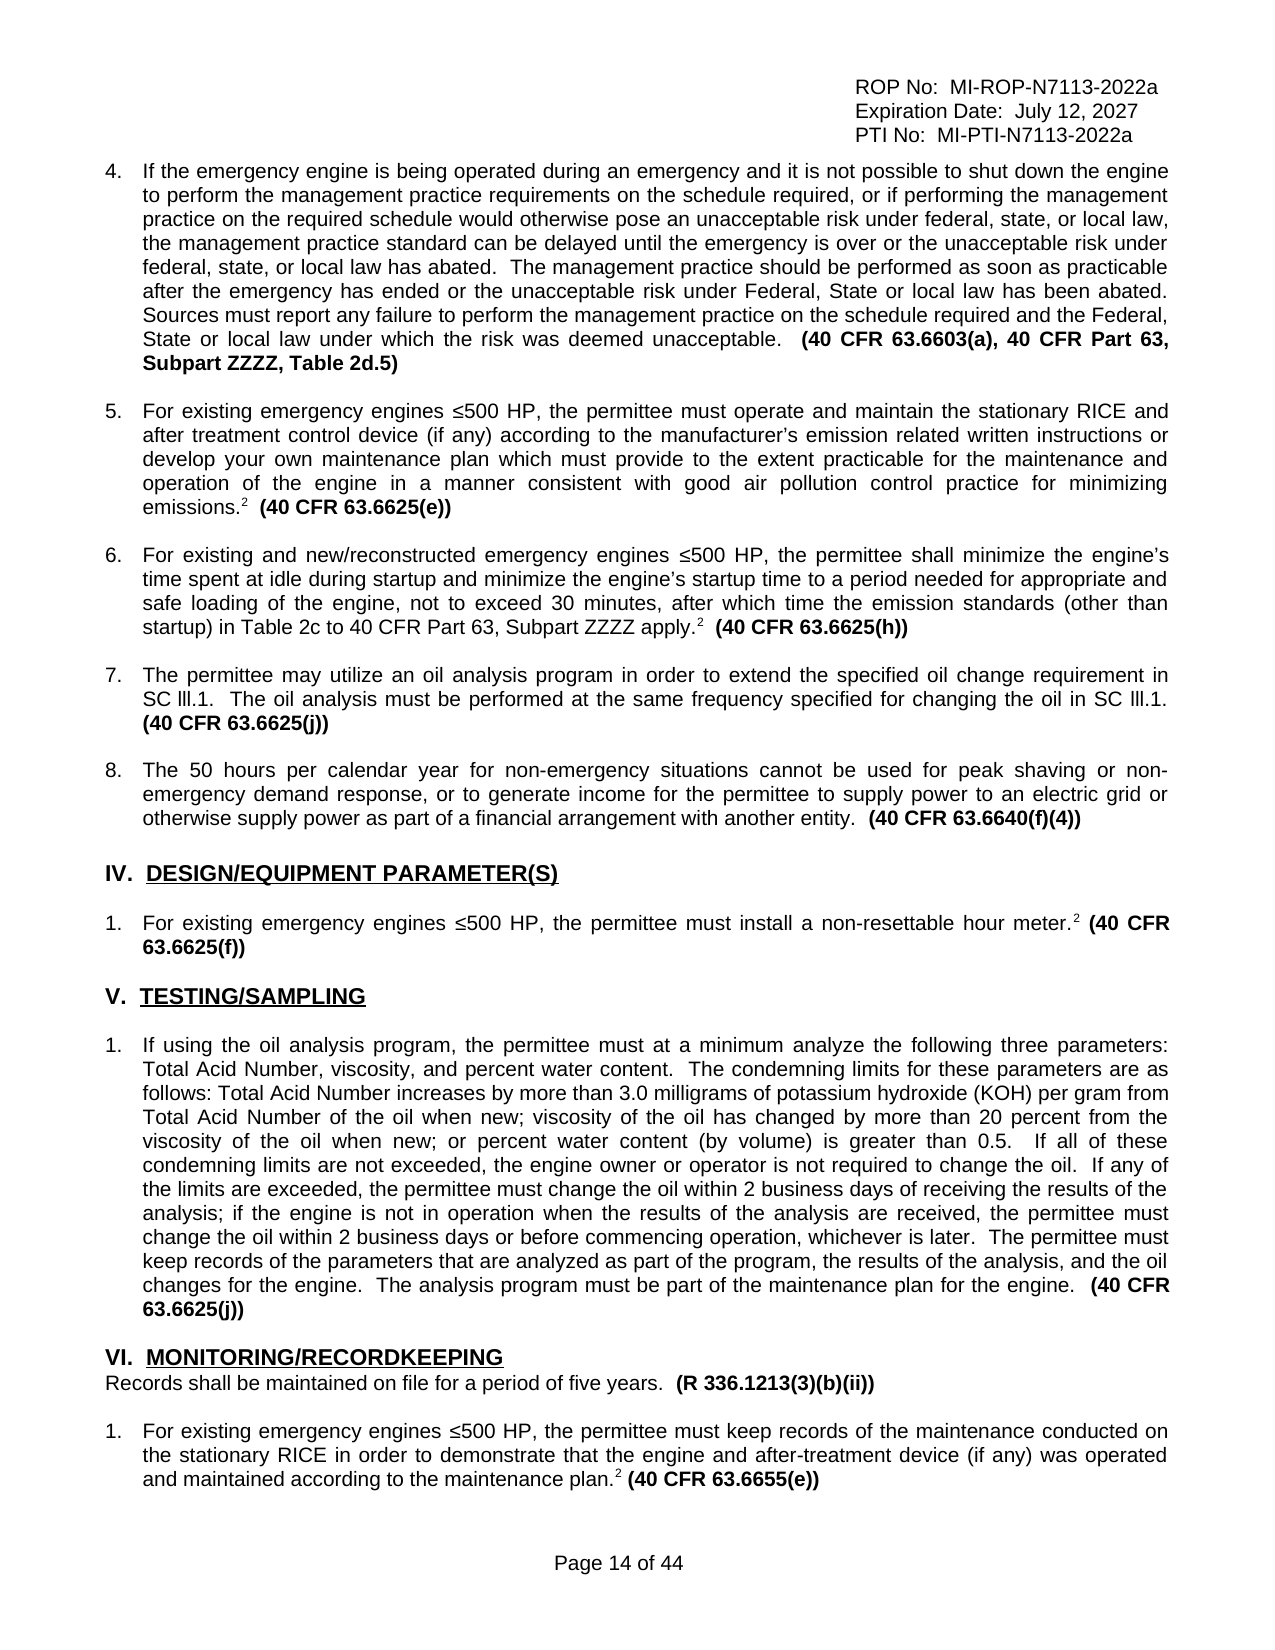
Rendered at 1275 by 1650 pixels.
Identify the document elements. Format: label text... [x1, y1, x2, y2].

list The 50 hours per calendar year for non-emergency situations cannot be used for peak shaving or non-emergency demand response, or to generate income for the permittee to supply power to an electric grid or otherwise supply power as part of a financial arrangement with another entity. (40 CFR 63.6640(f)(4)) [105, 758, 1170, 830]
text Records shall be maintained on file for a period of five years. (R 336.1213(3)(b)(ii)) [105, 1371, 1170, 1395]
list If the emergency engine is being operated during an emergency and it is not possible to shut down the engine to perform the management practice requirements on the schedule required, or if performing the management practice on the required schedule would otherwise pose an unacceptable risk under federal, state, or local law, the management practice standard can be delayed until the emergency is over or the unacceptable risk under federal, state, or local law has abated. The management practice should be performed as soon as practicable after the emergency has ended or the unacceptable risk under Federal, State or local law has been abated. Sources must report any failure to perform the management practice on the schedule required and the Federal, State or local law under which the risk was deemed unacceptable. (40 CFR 63.6603(a), 40 CFR Part 63, Subpart ZZZZ, Table 2d.5) [105, 159, 1170, 375]
list For existing emergency engines ≤500 HP, the permittee must install a non-resettable hour meter.2 (40 CFR 63.6625(f)) [105, 911, 1170, 959]
text V. TESTING/SAMPLING [105, 983, 1170, 1009]
text IV. DESIGN/EQUIPMENT PARAMETER(S) [105, 860, 1170, 887]
list The permittee may utilize an oil analysis program in order to extend the specified oil change requirement in SC lll.1. The oil analysis must be performed at the same frequency specified for changing the oil in SC lll.1. (40 CFR 63.6625(j)) [105, 662, 1170, 734]
list For existing emergency engines ≤500 HP, the permittee must operate and maintain the stationary RICE and after treatment control device (if any) according to the manufacturer’s emission related written instructions or develop your own maintenance plan which must provide to the extent practicable for the maintenance and operation of the engine in a manner consistent with good air pollution control practice for minimizing emissions.2 (40 CFR 63.6625(e)) [105, 399, 1170, 519]
text VI. MONITORING/RECORDKEEPING [105, 1344, 1170, 1371]
list If using the oil analysis program, the permittee must at a minimum analyze the following three parameters: Total Acid Number, viscosity, and percent water content. The condemning limits for these parameters are as follows: Total Acid Number increases by more than 3.0 milligrams of potassium hydroxide (KOH) per gram from Total Acid Number of the oil when new; viscosity of the oil has changed by more than 20 percent from the viscosity of the oil when new; or percent water content (by volume) is greater than 0.5. If all of these condemning limits are not exceeded, the engine owner or operator is not required to change the oil. If any of the limits are exceeded, the permittee must change the oil within 2 business days of receiving the results of the analysis; if the engine is not in operation when the results of the analysis are received, the permittee must change the oil within 2 business days or before commencing operation, whichever is later. The permittee must keep records of the parameters that are analyzed as part of the program, the results of the analysis, and the oil changes for the engine. The analysis program must be part of the maintenance plan for the engine. (40 CFR 63.6625(j)) [105, 1033, 1170, 1320]
list For existing and new/reconstructed emergency engines ≤500 HP, the permittee shall minimize the engine’s time spent at idle during startup and minimize the engine’s startup time to a period needed for appropriate and safe loading of the engine, not to exceed 30 minutes, after which time the emission standards (other than startup) in Table 2c to 40 CFR Part 63, Subpart ZZZZ apply.2 (40 CFR 63.6625(h)) [105, 543, 1170, 638]
list For existing emergency engines ≤500 HP, the permittee must keep records of the maintenance conducted on the stationary RICE in order to demonstrate that the engine and after-treatment device (if any) was operated and maintained according to the maintenance plan.2 (40 CFR 63.6655(e)) [105, 1419, 1170, 1491]
